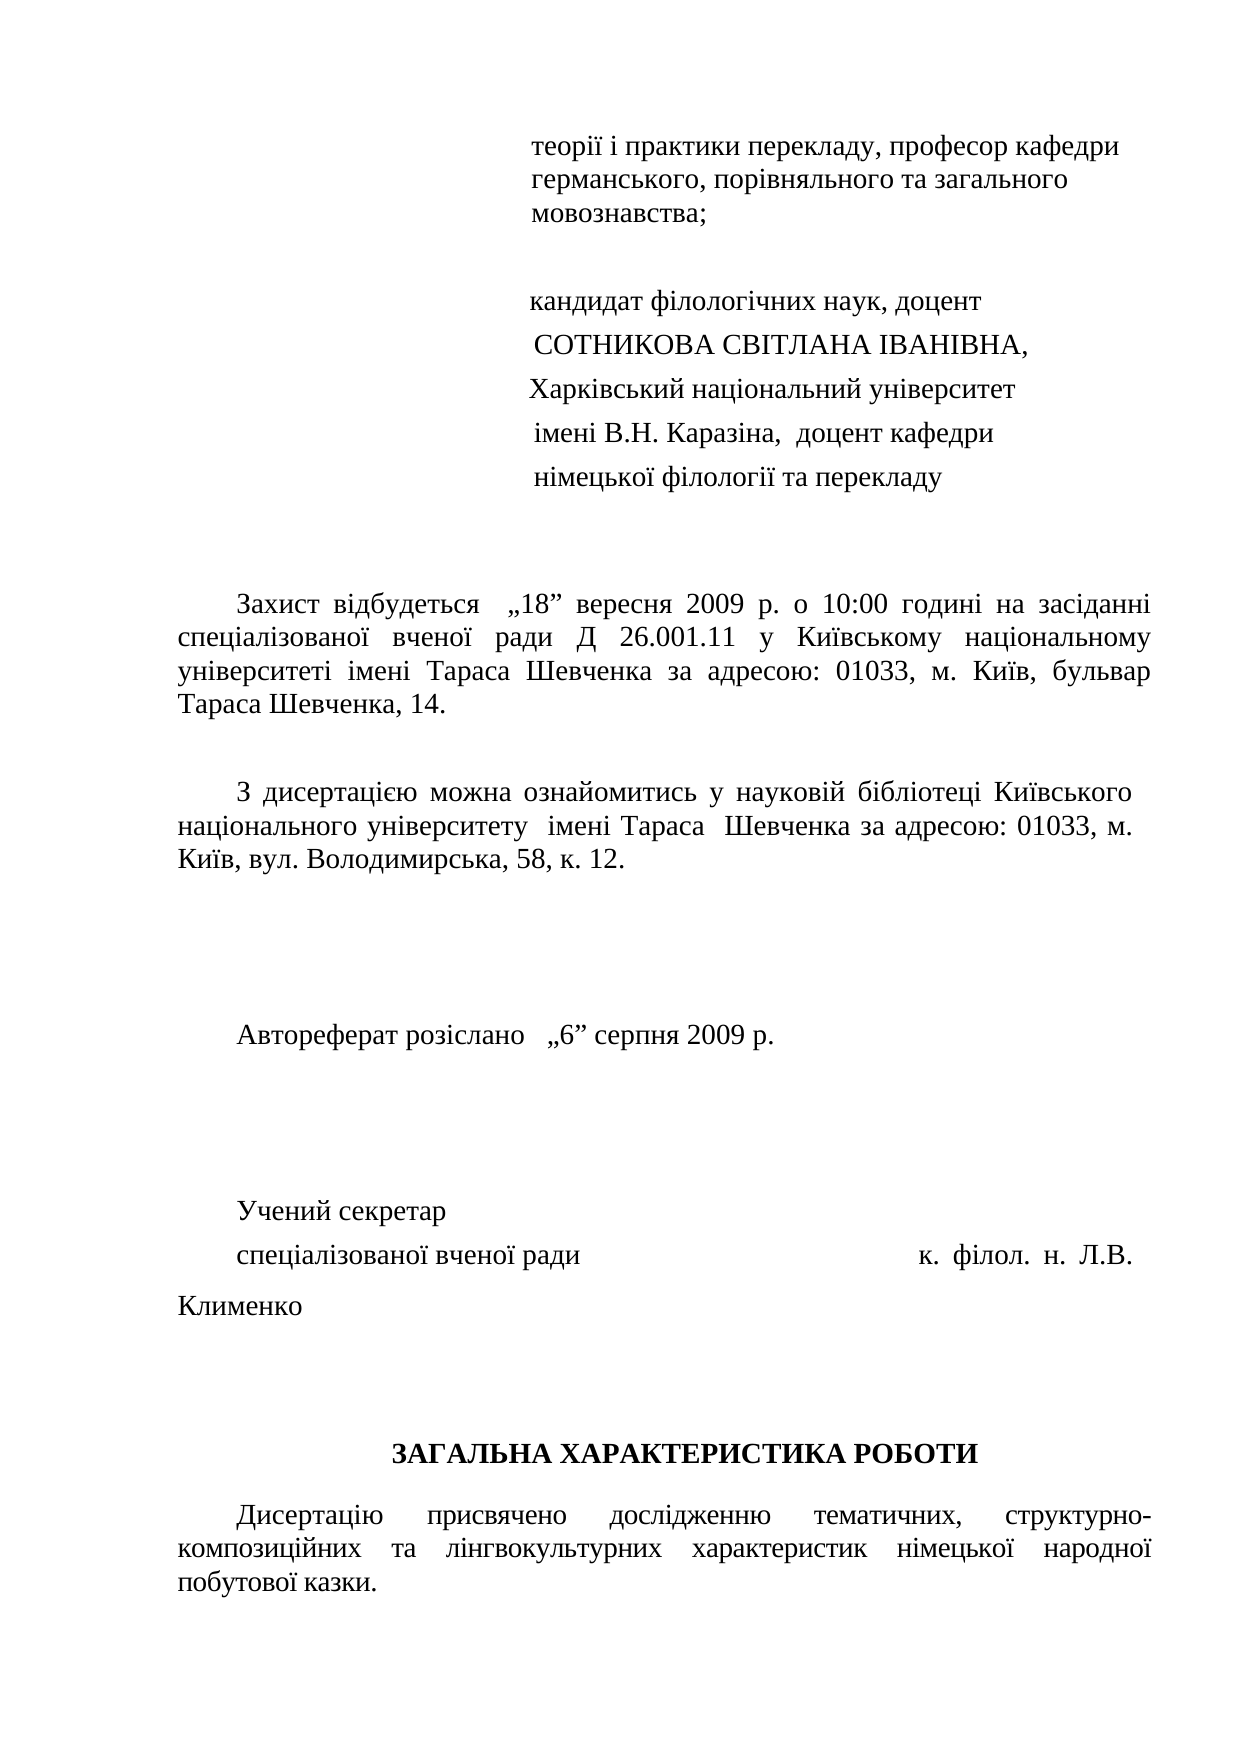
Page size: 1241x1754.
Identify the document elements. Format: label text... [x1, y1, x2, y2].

text німецької філології та перекладу [443, 459, 1133, 492]
text ЗАГАЛЬНА ХАРАКТЕРИСТИКА РОБОТИ [177, 1436, 1133, 1470]
text Харківський національний університет [295, 371, 1133, 404]
text Дисертацію присвячено дослідженню тематичних, структурно-композиційних та лінгвокультурних характеристик німецької народної побутової казки. [177, 1497, 1152, 1598]
text кандидат філологічних наук, доцент [295, 283, 1133, 317]
text Учений секретар [177, 1193, 1133, 1227]
text імені В.Н. Каразіна, доцент кафедри [487, 415, 1133, 448]
text СОТНИКОВА СВІТЛАНА ІВАНІВНА, [487, 327, 1133, 361]
text спеціалізованої вченої ради к. філол. н. Л.В. Клименко [177, 1237, 1133, 1321]
text теорії і практики перекладу, професор кафедри германського, порівняльного та загального мовознавства; [531, 128, 1133, 229]
text Автореферат розіслано „6” серпня 2009 р. [177, 1017, 1133, 1051]
text Захист відбудеться „18” вересня 2009 р. о 10:00 годині на засіданні спеціалізованої вченої ради Д 26.001.11 у Київському національному університеті імені Тараса Шевченка за адресою: 01033, м. Київ, бульвар Тараса Шевченка, 14. [177, 586, 1152, 720]
text З дисертацією можна ознайомитись у науковій бібліотеці Київського національного університету імені Тараса Шевченка за адресою: 01033, м. Київ, вул. Володимирська, 58, к. 12. [177, 774, 1133, 875]
